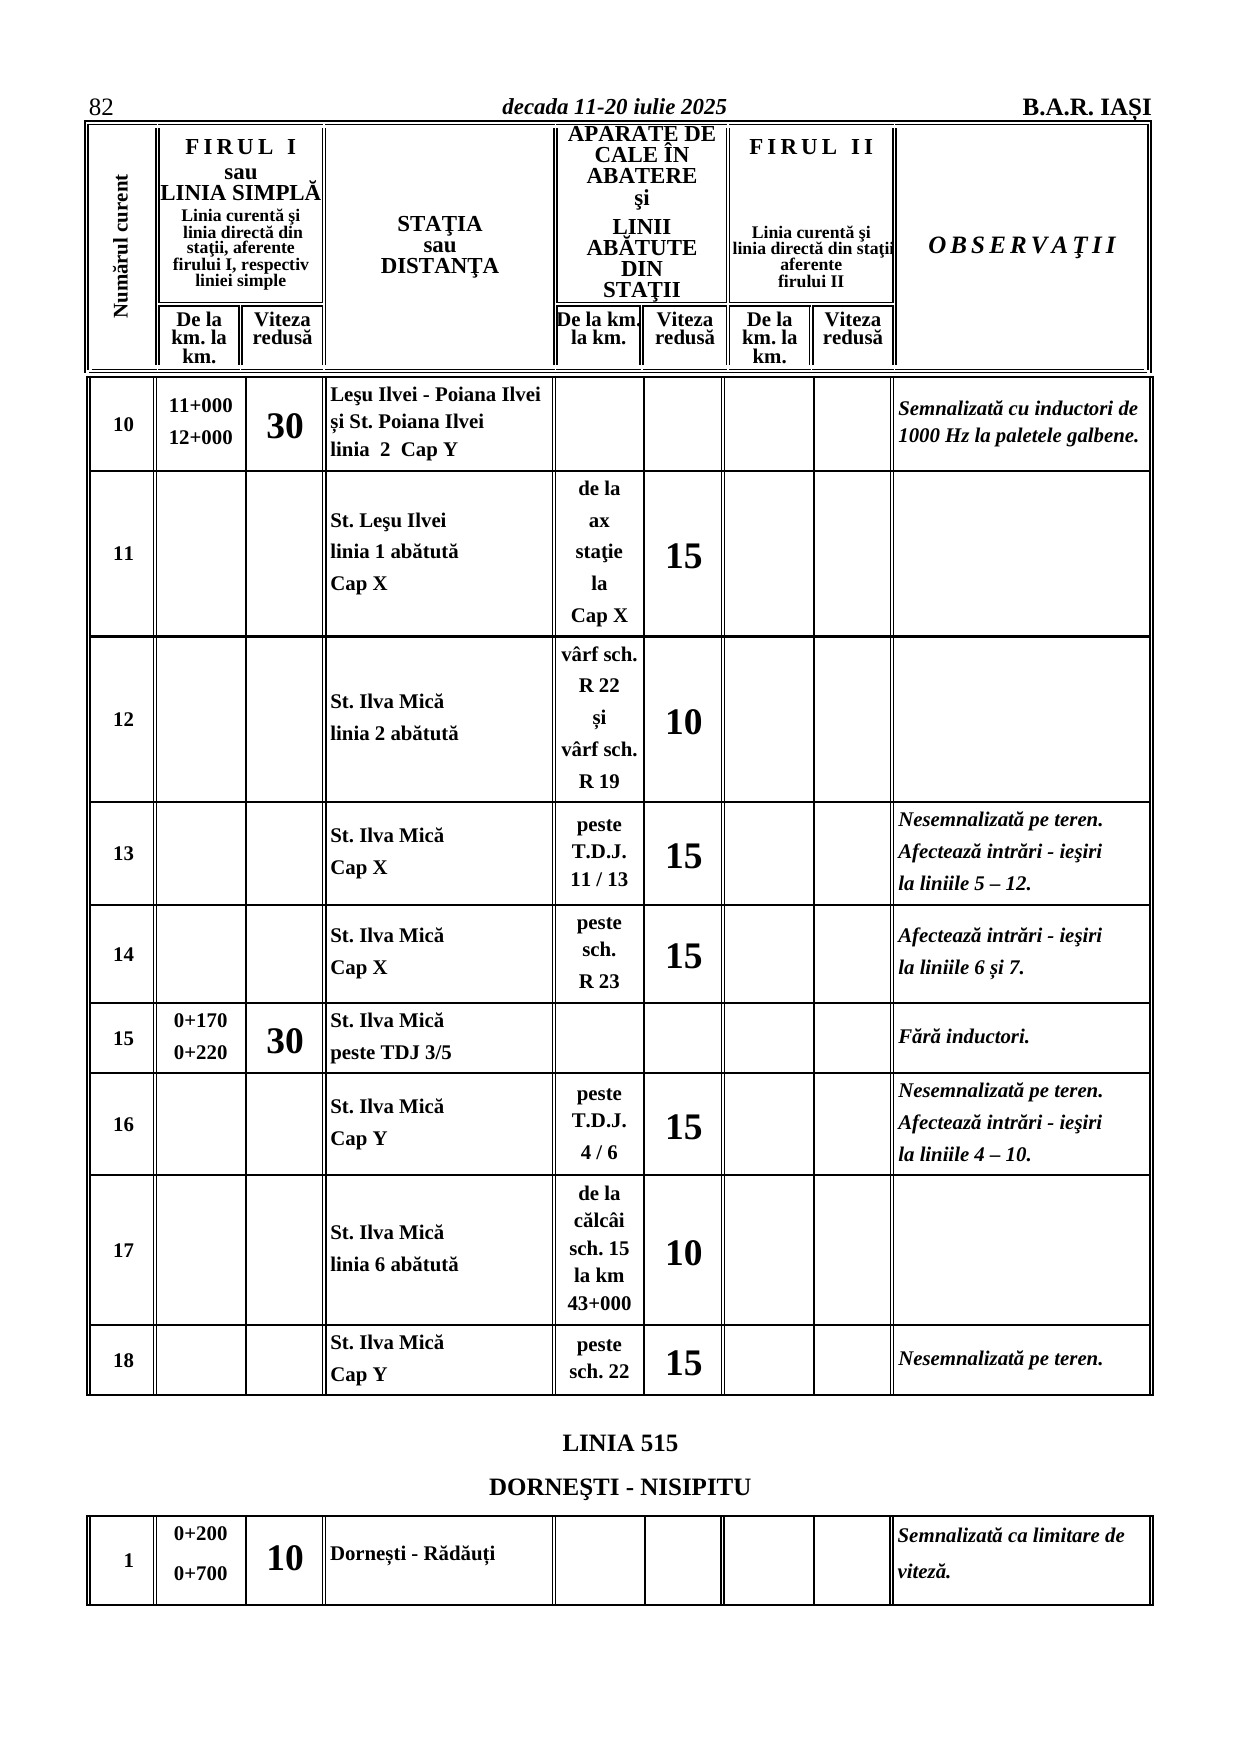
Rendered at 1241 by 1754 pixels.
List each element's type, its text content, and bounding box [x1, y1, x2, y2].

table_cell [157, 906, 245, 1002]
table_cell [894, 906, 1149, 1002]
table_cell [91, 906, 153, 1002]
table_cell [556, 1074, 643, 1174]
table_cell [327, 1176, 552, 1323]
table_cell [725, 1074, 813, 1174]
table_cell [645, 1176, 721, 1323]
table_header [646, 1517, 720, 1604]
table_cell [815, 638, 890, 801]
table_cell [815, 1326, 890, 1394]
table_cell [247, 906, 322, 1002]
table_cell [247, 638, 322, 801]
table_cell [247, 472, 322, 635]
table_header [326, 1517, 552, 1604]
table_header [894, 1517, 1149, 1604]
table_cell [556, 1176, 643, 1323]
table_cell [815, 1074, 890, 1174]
subtitle DORNEŞTI - NISIPITU [89, 1472, 1152, 1500]
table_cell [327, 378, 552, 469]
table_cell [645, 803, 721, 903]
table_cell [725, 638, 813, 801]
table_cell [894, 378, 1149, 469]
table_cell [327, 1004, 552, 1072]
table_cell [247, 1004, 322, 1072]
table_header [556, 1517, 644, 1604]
subtitle LINIA 515 [89, 1428, 1152, 1457]
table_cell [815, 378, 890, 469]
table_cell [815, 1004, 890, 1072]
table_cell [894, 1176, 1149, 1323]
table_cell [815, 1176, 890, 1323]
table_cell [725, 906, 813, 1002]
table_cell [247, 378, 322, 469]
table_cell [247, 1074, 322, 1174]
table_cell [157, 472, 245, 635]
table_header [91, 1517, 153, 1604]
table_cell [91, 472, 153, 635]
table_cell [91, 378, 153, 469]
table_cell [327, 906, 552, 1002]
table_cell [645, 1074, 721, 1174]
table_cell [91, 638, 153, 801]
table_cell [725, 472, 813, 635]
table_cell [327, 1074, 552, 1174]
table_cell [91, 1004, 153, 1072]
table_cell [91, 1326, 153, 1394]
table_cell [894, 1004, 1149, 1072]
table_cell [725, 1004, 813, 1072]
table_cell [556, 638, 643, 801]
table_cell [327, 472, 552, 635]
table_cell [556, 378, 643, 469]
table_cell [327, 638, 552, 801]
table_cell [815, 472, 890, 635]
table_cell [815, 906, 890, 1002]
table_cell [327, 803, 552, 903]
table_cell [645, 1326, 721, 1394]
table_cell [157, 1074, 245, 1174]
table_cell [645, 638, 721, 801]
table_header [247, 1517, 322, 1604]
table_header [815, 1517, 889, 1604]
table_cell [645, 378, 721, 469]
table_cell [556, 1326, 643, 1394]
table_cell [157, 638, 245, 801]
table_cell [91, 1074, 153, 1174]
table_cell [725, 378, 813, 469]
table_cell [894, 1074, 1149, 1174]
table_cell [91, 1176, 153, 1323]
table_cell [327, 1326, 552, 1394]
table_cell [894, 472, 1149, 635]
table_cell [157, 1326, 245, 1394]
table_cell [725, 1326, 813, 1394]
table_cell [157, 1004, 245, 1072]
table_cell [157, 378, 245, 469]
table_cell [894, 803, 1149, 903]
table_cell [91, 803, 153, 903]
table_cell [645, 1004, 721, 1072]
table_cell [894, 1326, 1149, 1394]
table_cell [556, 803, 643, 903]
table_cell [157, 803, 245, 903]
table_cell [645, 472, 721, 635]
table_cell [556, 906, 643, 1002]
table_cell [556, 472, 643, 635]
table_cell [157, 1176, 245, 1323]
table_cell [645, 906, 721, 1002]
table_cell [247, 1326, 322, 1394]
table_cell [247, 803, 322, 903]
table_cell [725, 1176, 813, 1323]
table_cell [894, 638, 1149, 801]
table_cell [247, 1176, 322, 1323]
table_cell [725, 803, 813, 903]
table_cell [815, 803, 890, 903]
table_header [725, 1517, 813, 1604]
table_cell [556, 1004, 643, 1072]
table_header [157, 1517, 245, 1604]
